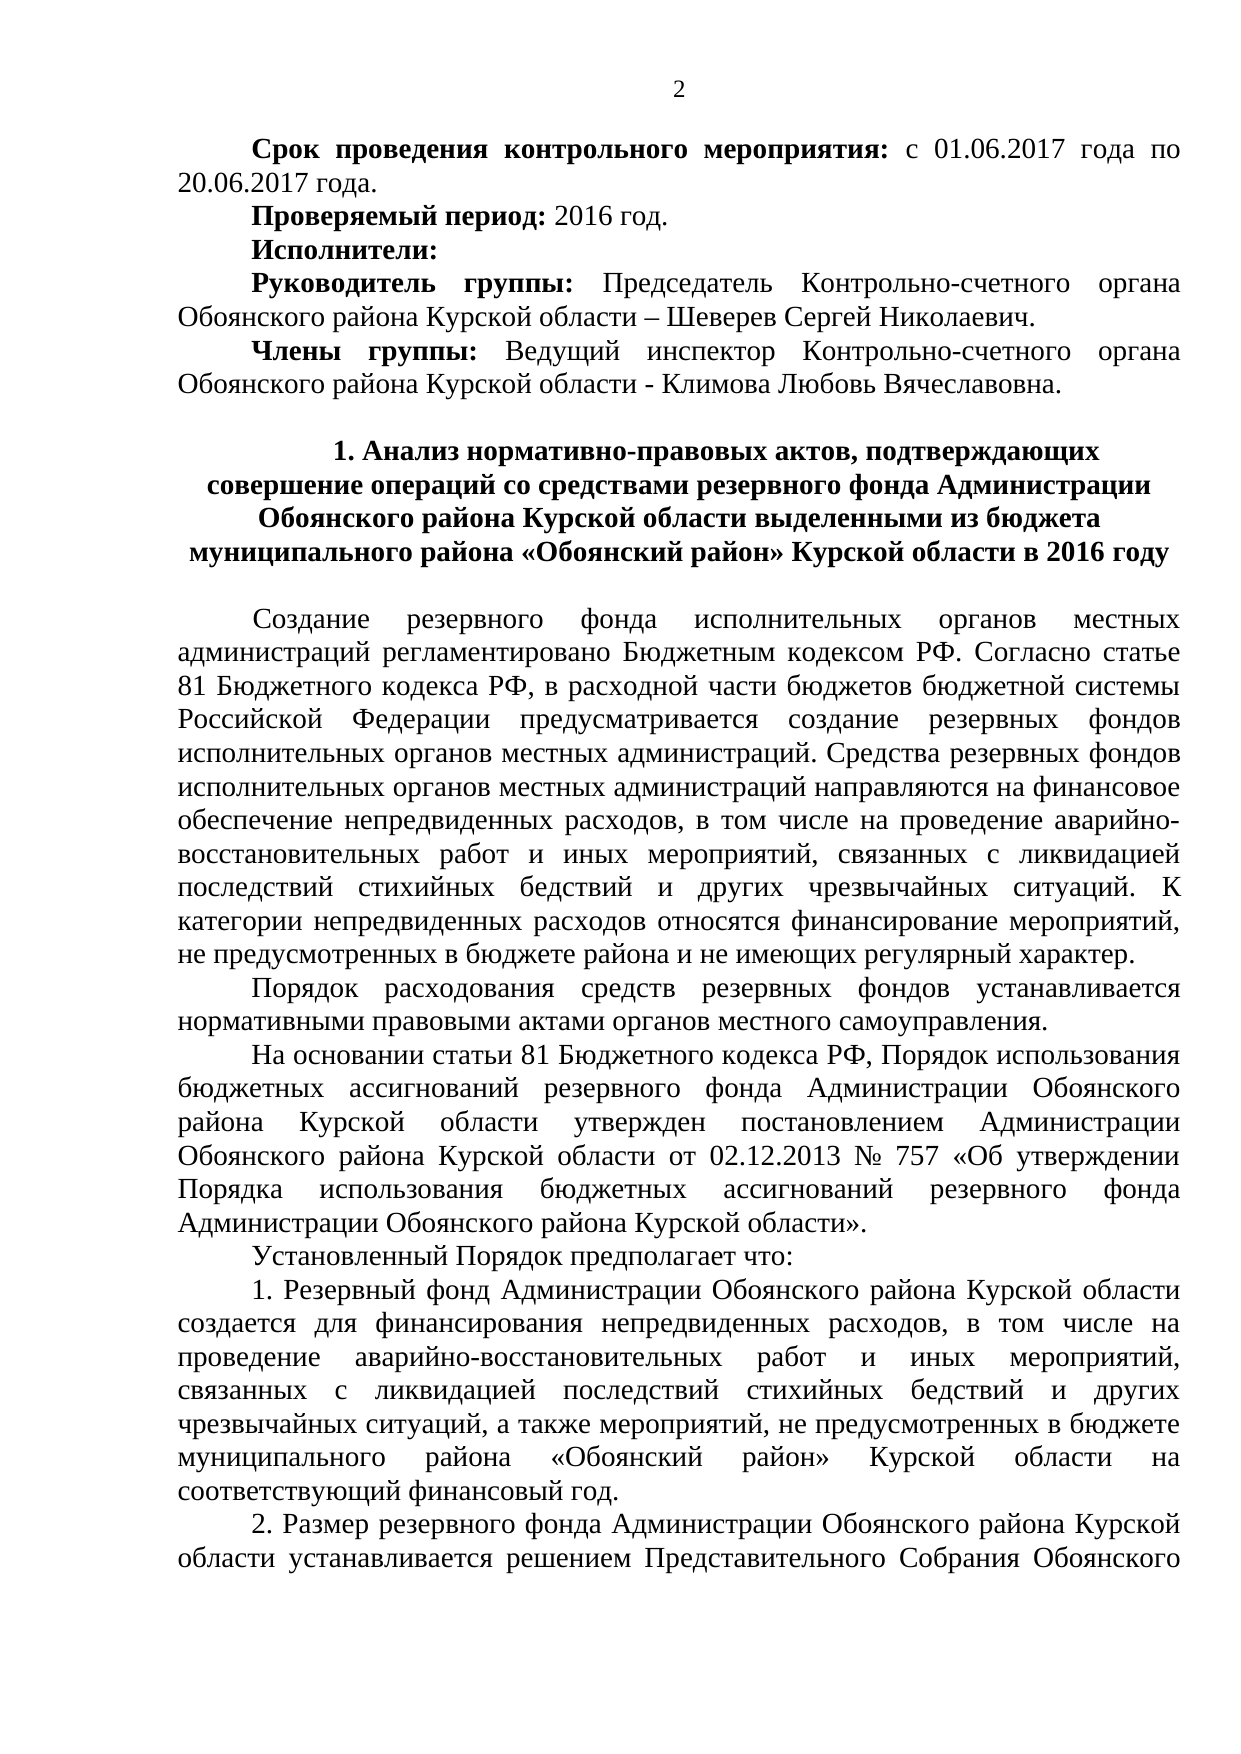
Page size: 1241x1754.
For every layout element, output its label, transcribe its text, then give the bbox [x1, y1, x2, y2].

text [177, 1507, 1181, 1574]
text Исполнители: [177, 232, 1181, 266]
text Порядок расходования средств резервных фондов устанавливается нормативными правовыми актами органов местного самоуправления. [177, 970, 1181, 1037]
text Члены группы: Ведущий инспектор Контрольно-счетного органа Обоянского района Курской области - Климова Любовь Вячеславовна. [177, 333, 1181, 400]
text Срок проведения контрольного мероприятия: с 01.06.2017 года по 20.06.2017 года. [177, 131, 1181, 198]
text 1. Резервный фонд Администрации Обоянского района Курской области создается для финансирования непредвиденных расходов, в том числе на проведение аварийно-восстановительных работ и иных мероприятий, связанных с ликвидацией последствий стихийных бедствий и других чрезвычайных ситуаций, а также мероприятий, не предусмотренных в бюджете муниципального района «Обоянский район» Курской области на соответствующий финансовый год. [177, 1272, 1181, 1507]
text Руководитель группы: Председатель Контрольно-счетного органа Обоянского района Курской области – Шеверев Сергей Николаевич. [177, 266, 1181, 333]
text Создание резервного фонда исполнительных органов местных администраций регламентировано Бюджетным кодексом РФ. Согласно статье 81 Бюджетного кодекса РФ, в расходной части бюджетов бюджетной системы Российской Федерации предусматривается создание резервных фондов исполнительных органов местных администраций. Средства резервных фондов исполнительных органов местных администраций направляются на финансовое обеспечение непредвиденных расходов, в том числе на проведение аварийно-восстановительных работ и иных мероприятий, связанных с ликвидацией последствий стихийных бедствий и других чрезвычайных ситуаций. К категории непредвиденных расходов относятся финансирование мероприятий, не предусмотренных в бюджете района и не имеющих регулярный характер. [177, 601, 1181, 970]
text На основании статьи 81 Бюджетного кодекса РФ, Порядок использования бюджетных ассигнований резервного фонда Администрации Обоянского района Курской области утвержден постановлением Администрации Обоянского района Курской области от 02.12.2013 № 757 «Об утверждении Порядка использования бюджетных ассигнований резервного фонда Администрации Обоянского района Курской области». [177, 1037, 1181, 1238]
text Проверяемый период: 2016 год. [177, 198, 1181, 232]
text Установленный Порядок предполагает что: [177, 1238, 1181, 1272]
text 1. Анализ нормативно-правовых актов, подтверждающих совершение операций со средствами резервного фонда Администрации Обоянского района Курской области выделенными из бюджета муниципального района «Обоянский район» Курской области в 2016 году [177, 433, 1181, 567]
